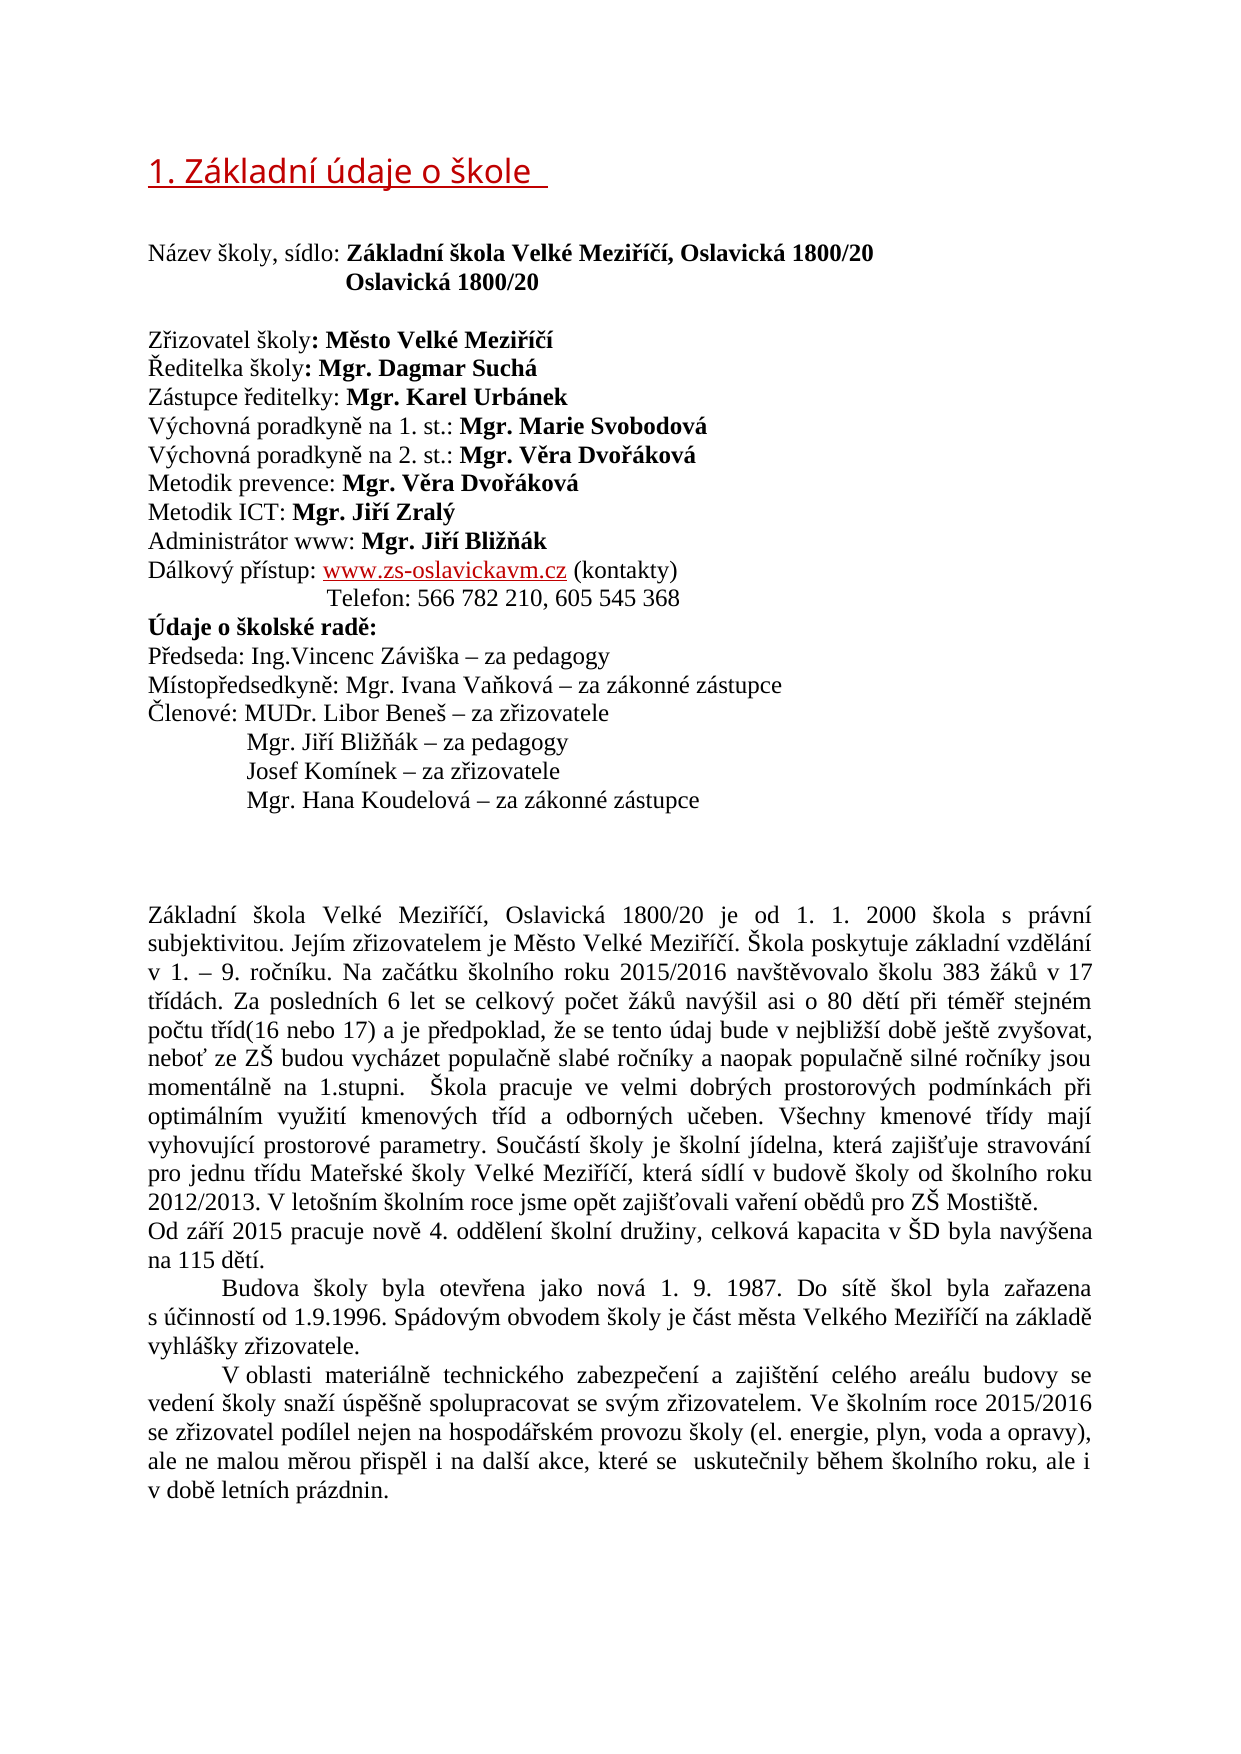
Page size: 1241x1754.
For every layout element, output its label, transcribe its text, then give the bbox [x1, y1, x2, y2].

text V oblasti materiálně technického zabezpečení a zajištění celého areálu budovy se vedení školy snaží úspěšně spolupracovat se svým zřizovatelem. Ve školním roce 2015/2016 se zřizovatel podílel nejen na hospodářském provozu školy (el. energie, plyn, voda a opravy), ale ne malou měrou přispěl i na další akce, které se uskutečnily během školního roku, ale i v době letních prázdnin. [148, 1360, 1093, 1503]
text Předseda: Ing.Vincenc Záviška – za pedagogy [148, 641, 1093, 670]
text Budova školy byla otevřena jako nová 1. 9. 1987. Do sítě škol byla zařazena s účinností od 1.9.1996. Spádovým obvodem školy je část města Velkého Meziříčí na základě vyhlášky zřizovatele. [148, 1273, 1093, 1360]
text Zřizovatel školy: Město Velké Meziříčí [148, 325, 1093, 353]
text Dálkový přístup: www.zs-oslavickavm.cz (kontakty) [148, 555, 1093, 583]
text 1. Základní údaje o škole [148, 148, 1093, 193]
text Mgr. Jiří Bližňák – za pedagogy [221, 727, 1093, 756]
text Základní škola Velké Meziříčí, Oslavická 1800/20 je od 1. 1. 2000 škola s právní subjektivitou. Jejím zřizovatelem je Město Velké Meziříčí. Škola poskytuje základní vzdělání v 1. – 9. ročníku. Na začátku školního roku 2015/2016 navštěvovalo školu 383 žáků v 17 třídách. Za posledních 6 let se celkový počet žáků navýšil asi o 80 dětí při téměř stejném počtu tříd(16 nebo 17) a je předpoklad, že se tento údaj bude v nejbližší době ještě zvyšovat, neboť ze ZŠ budou vycházet populačně slabé ročníky a naopak populačně silné ročníky jsou momentálně na 1.stupni. Škola pracuje ve velmi dobrých prostorových podmínkách při optimálním využití kmenových tříd a odborných učeben. Všechny kmenové třídy mají vyhovující prostorové parametry. Součástí školy je školní jídelna, která zajišťuje stravování pro jednu třídu Mateřské školy Velké Meziříčí, která sídlí v budově školy od školního roku 2012/2013. V letošním školním roce jsme opět zajišťovali vaření obědů pro ZŠ Mostiště. [148, 900, 1093, 1216]
text Výchovná poradkyně na 2. st.: Mgr. Věra Dvořáková [148, 440, 1093, 468]
text Administrátor www: Mgr. Jiří Bližňák [148, 526, 1093, 555]
text Ředitelka školy: Mgr. Dagmar Suchá [148, 353, 1093, 382]
text Mgr. Hana Koudelová – za zákonné zástupce [221, 785, 1093, 813]
text Telefon: 566 782 210, 605 545 368 [148, 583, 1093, 612]
text Výchovná poradkyně na 1. st.: Mgr. Marie Svobodová [148, 411, 1093, 440]
text Členové: MUDr. Libor Beneš – za zřizovatele [148, 698, 1093, 727]
text Název školy, sídlo: Základní škola Velké Meziříčí, Oslavická 1800/20 [148, 238, 1093, 267]
text Josef Komínek – za zřizovatele [148, 756, 1093, 785]
text Údaje o školské radě: [148, 612, 1093, 641]
text Od září 2015 pracuje nově 4. oddělení školní družiny, celková kapacita v ŠD byla navýšena na 115 dětí. [148, 1216, 1093, 1273]
text Metodik ICT: Mgr. Jiří Zralý [148, 497, 1093, 526]
text Místopředsedkyně: Mgr. Ivana Vaňková – za zákonné zástupce [148, 670, 1093, 698]
text Oslavická 1800/20 [148, 267, 1093, 296]
text Metodik prevence: Mgr. Věra Dvořáková [148, 468, 1093, 497]
text Zástupce ředitelky: Mgr. Karel Urbánek [148, 382, 1093, 411]
